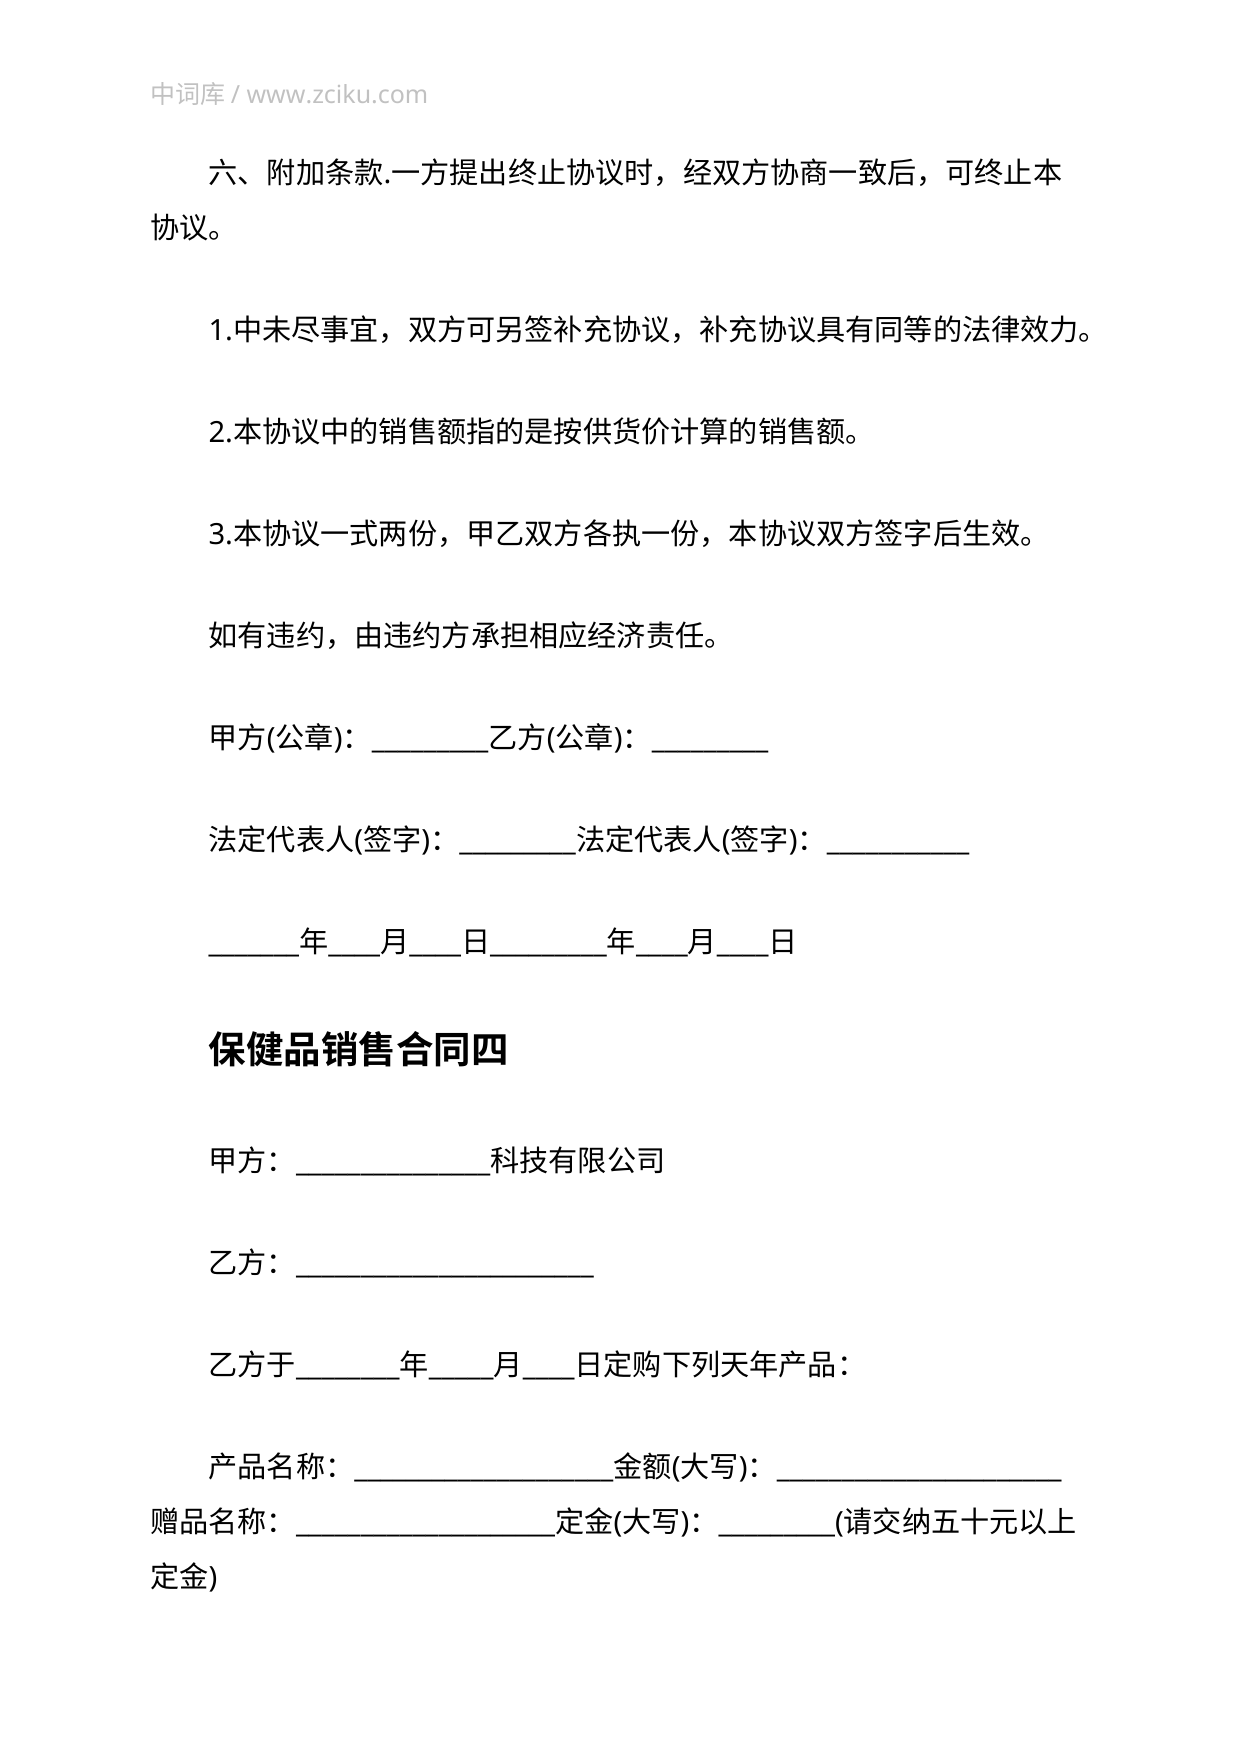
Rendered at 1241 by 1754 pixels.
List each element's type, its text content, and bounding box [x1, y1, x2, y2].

text 保健品销售合同四 [150, 1020, 1090, 1075]
text 法定代表人(签字)：_________法定代表人(签字)：___________ [150, 816, 1090, 859]
text 乙方：_______________________ [150, 1240, 1090, 1282]
text 如有违约，由违约方承担相应经济责任。 [150, 613, 1090, 655]
text 乙方于________年_____月____日定购下列天年产品： [150, 1342, 1090, 1384]
text 六、附加条款.一方提出终止协议时，经双方协商一致后，可终止本协议。 [150, 150, 1090, 247]
text 3.本协议一式两份，甲乙双方各执一份，本协议双方签字后生效。 [150, 511, 1090, 553]
text _______年____月____日_________年____月____日 [150, 918, 1090, 961]
text 甲方：_______________科技有限公司 [150, 1138, 1090, 1180]
text 2.本协议中的销售额指的是按供货价计算的销售额。 [150, 409, 1090, 451]
text 1.中未尽事宜，双方可另签补充协议，补充协议具有同等的法律效力。 [150, 307, 1090, 349]
text 产品名称：____________________金额(大写)：______________________赠品名称：____________________定金(大写)：_________(请交纳五十元以上定金) [150, 1444, 1090, 1596]
text 甲方(公章)：_________乙方(公章)：_________ [150, 714, 1090, 757]
